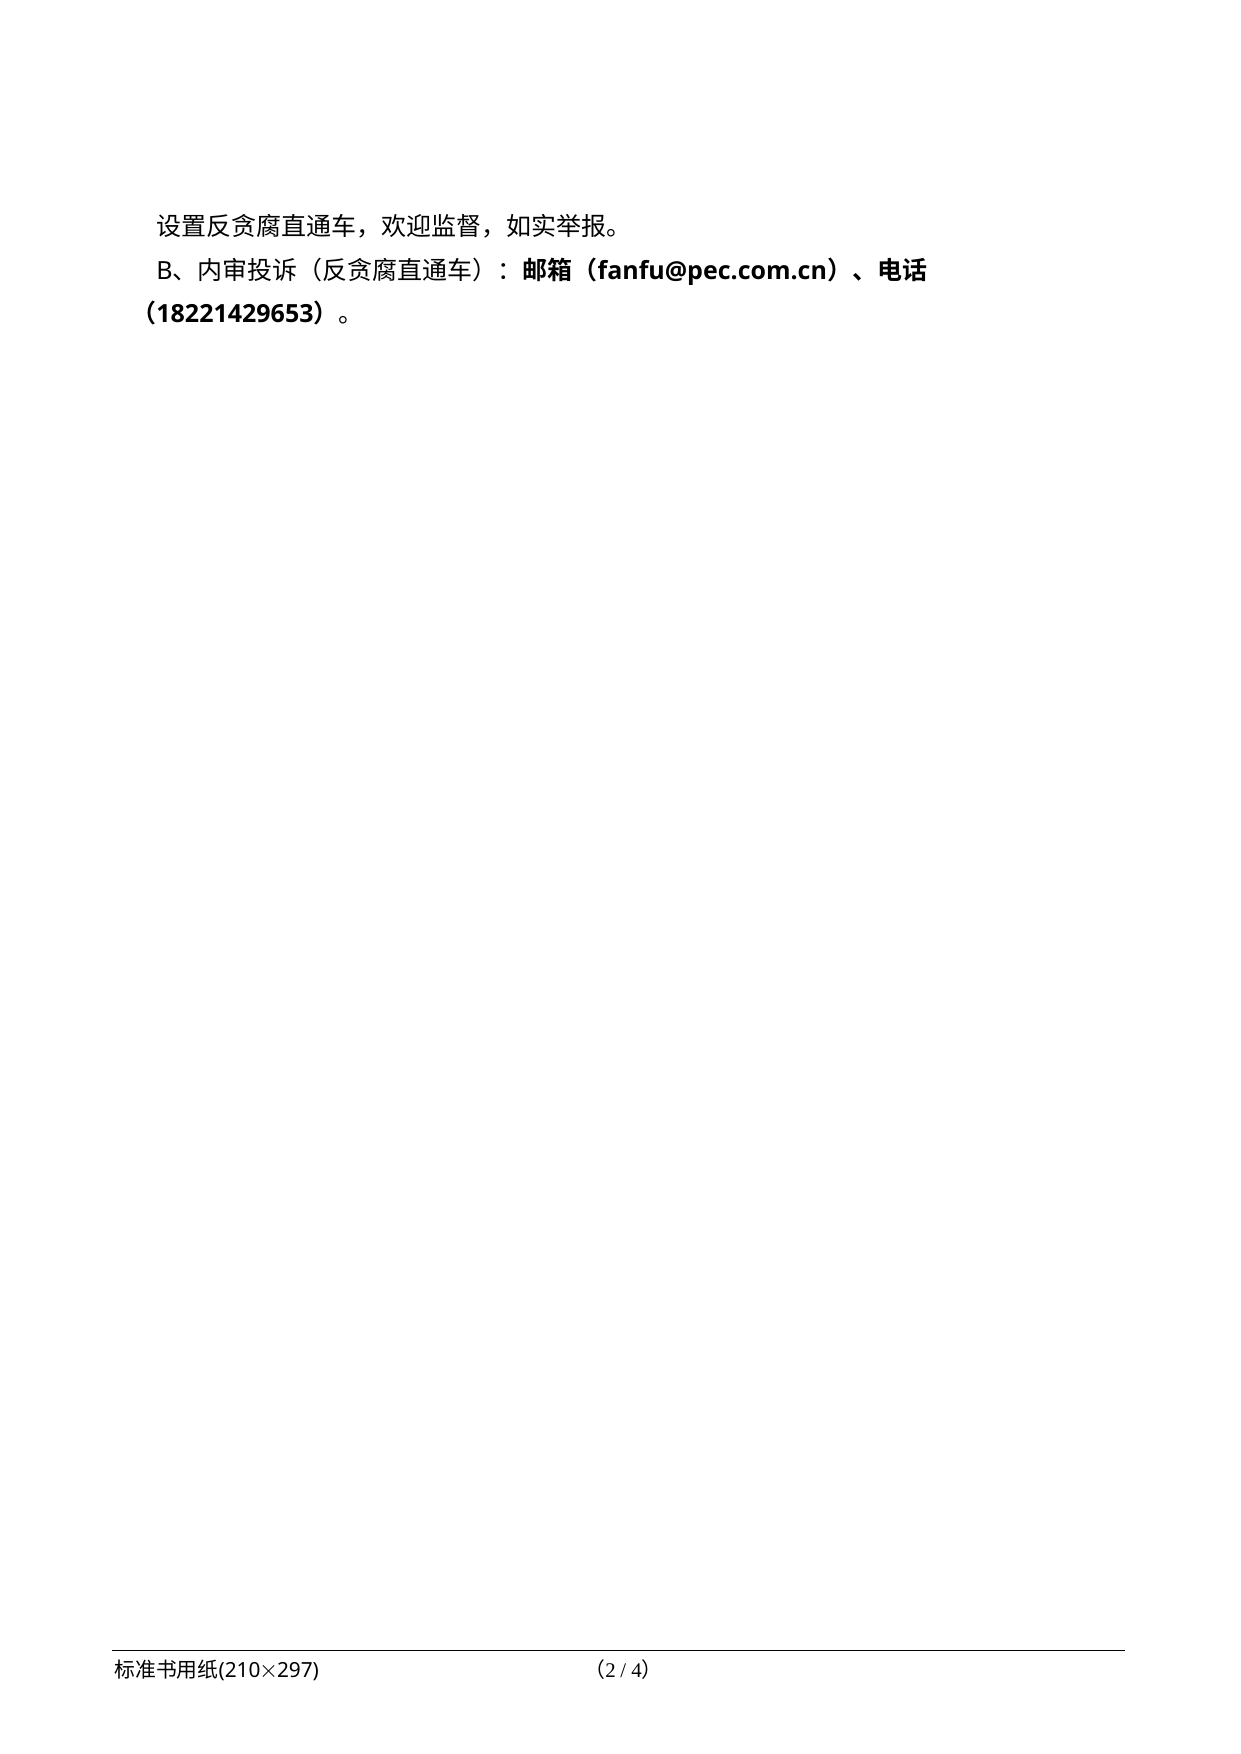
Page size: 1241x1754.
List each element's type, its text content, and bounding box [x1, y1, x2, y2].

text 设置反贪腐直通车，欢迎监督，如实举报。 [131, 203, 1105, 247]
text B、内审投诉（反贪腐直通车）：邮箱（fanfu@pec.com.cn）、电话 （18221429653）。 [131, 247, 1105, 334]
